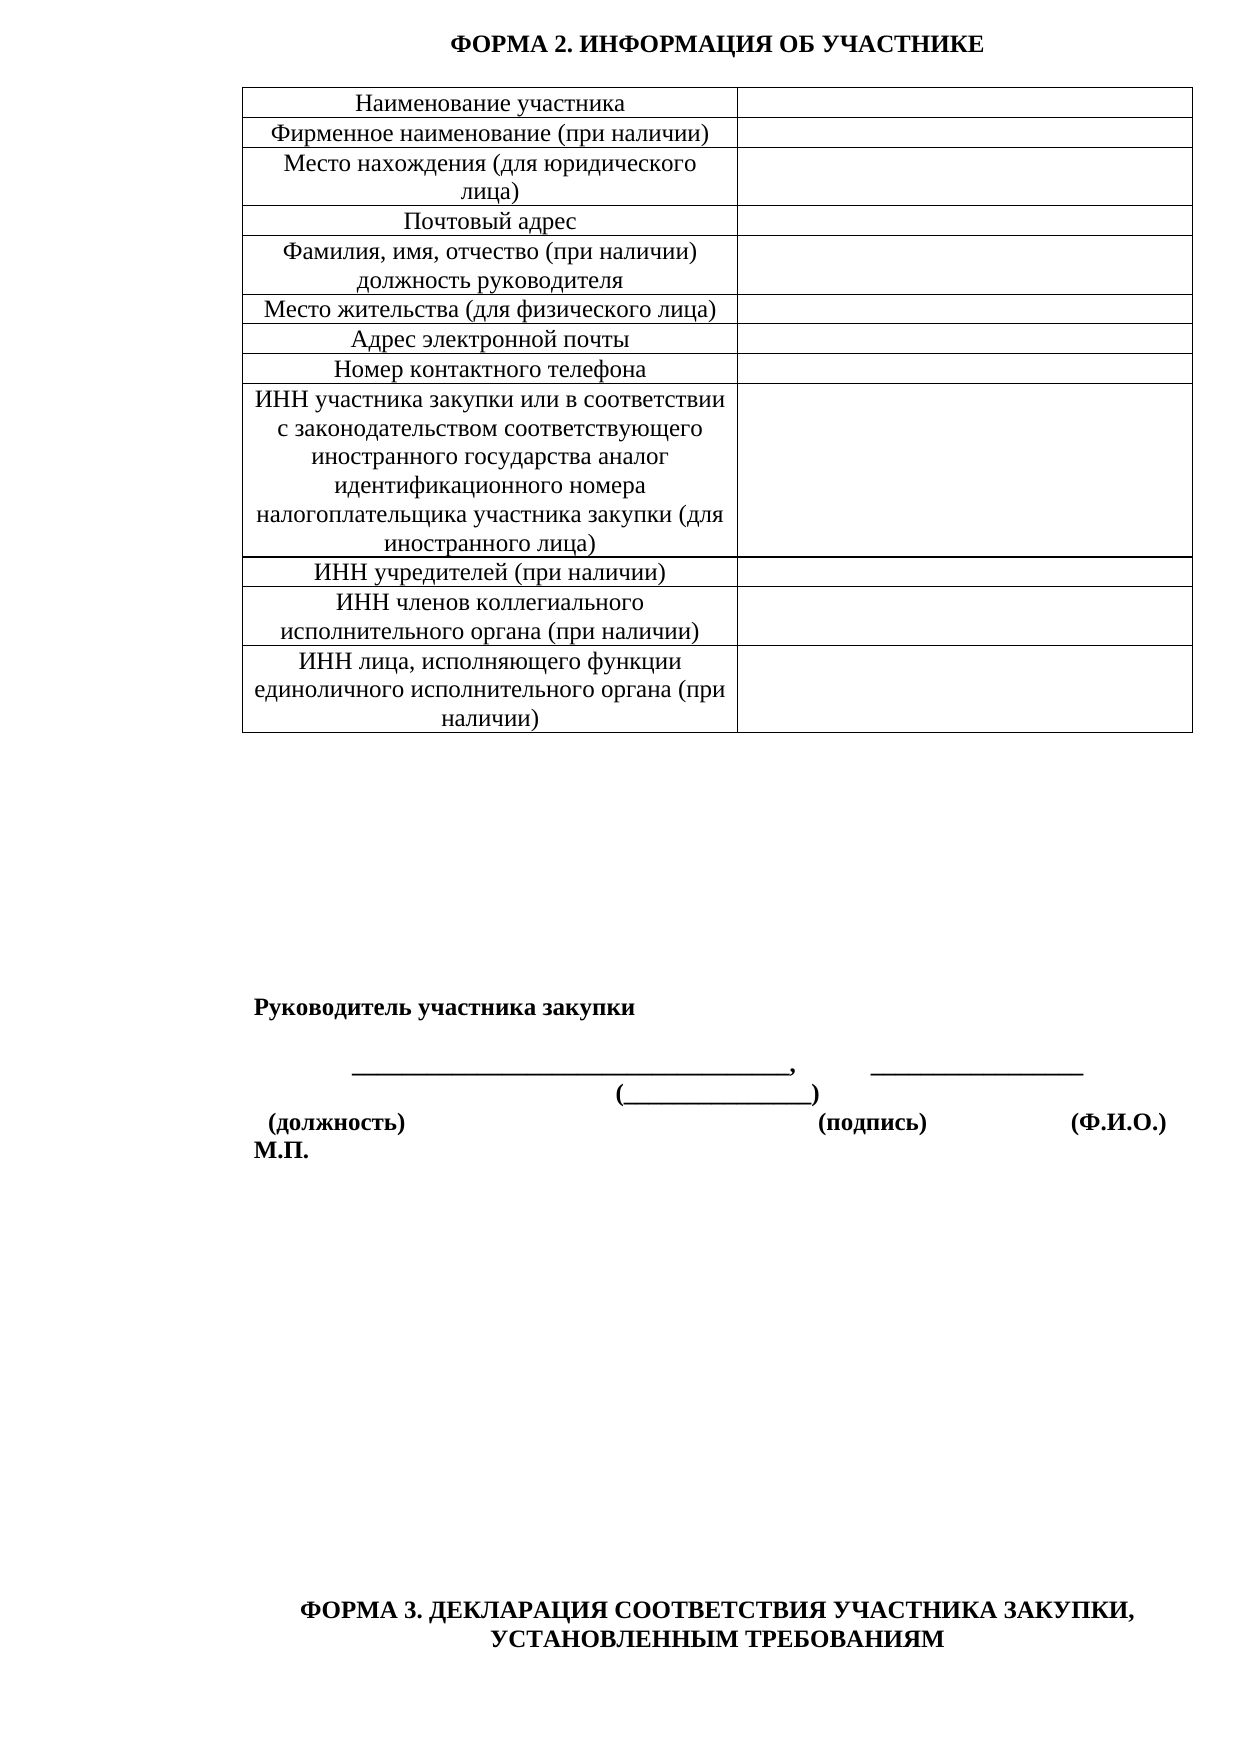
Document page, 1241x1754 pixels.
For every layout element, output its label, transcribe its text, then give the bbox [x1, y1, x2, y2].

table_cell [738, 354, 1192, 383]
table_header Наименование участника [243, 88, 737, 117]
table_cell [738, 646, 1192, 732]
table_cell Фирменное наименование (при наличии) [243, 118, 737, 147]
table_cell ИНН учредителей (при наличии) [243, 558, 737, 586]
table_cell Фамилия, имя, отчество (при наличии) должность руководителя [243, 236, 737, 293]
text ФОРМА 3. ДЕКЛАРАЦИЯ СООТВЕТСТВИЯ УЧАСТНИКА ЗАКУПКИ, УСТАНОВЛЕННЫМ ТРЕБОВАНИЯМ [253, 1596, 1181, 1653]
table_cell Место нахождения (для юридического лица) [243, 148, 737, 205]
table_cell Почтовый адрес [243, 206, 737, 235]
table_cell [738, 384, 1192, 556]
table_cell [738, 295, 1192, 323]
table_cell [738, 148, 1192, 205]
table_cell [738, 558, 1192, 586]
table_cell Место жительства (для физического лица) [243, 295, 737, 323]
table_cell [738, 587, 1192, 645]
text Руководитель участника закупки [253, 992, 1181, 1021]
table_cell [738, 118, 1192, 147]
text ___________________________________, _________________ (_______________) [253, 1049, 1181, 1107]
table_cell ИНН членов коллегиального исполнительного органа (при наличии) [243, 587, 737, 645]
table_header [738, 88, 1192, 117]
table_cell Номер контактного телефона [243, 354, 737, 383]
table_cell [738, 236, 1192, 293]
table_cell Адрес электронной почты [243, 324, 737, 353]
table_cell ИНН участника закупки или в соответствии с законодательством соответствующего иностранного государства аналог идентификационного номера налогоплательщика участника закупки (для иностранного лица) [243, 384, 737, 556]
table_cell ИНН лица, исполняющего функции единоличного исполнительного органа (при наличии) [243, 646, 737, 732]
text ФОРМА 2. ИНФОРМАЦИЯ ОБ УЧАСТНИКЕ [253, 29, 1181, 58]
table_cell [738, 206, 1192, 235]
text М.П. [253, 1136, 1181, 1164]
text (должность) (подпись) (Ф.И.О.) [253, 1107, 1181, 1136]
table_cell [738, 324, 1192, 353]
